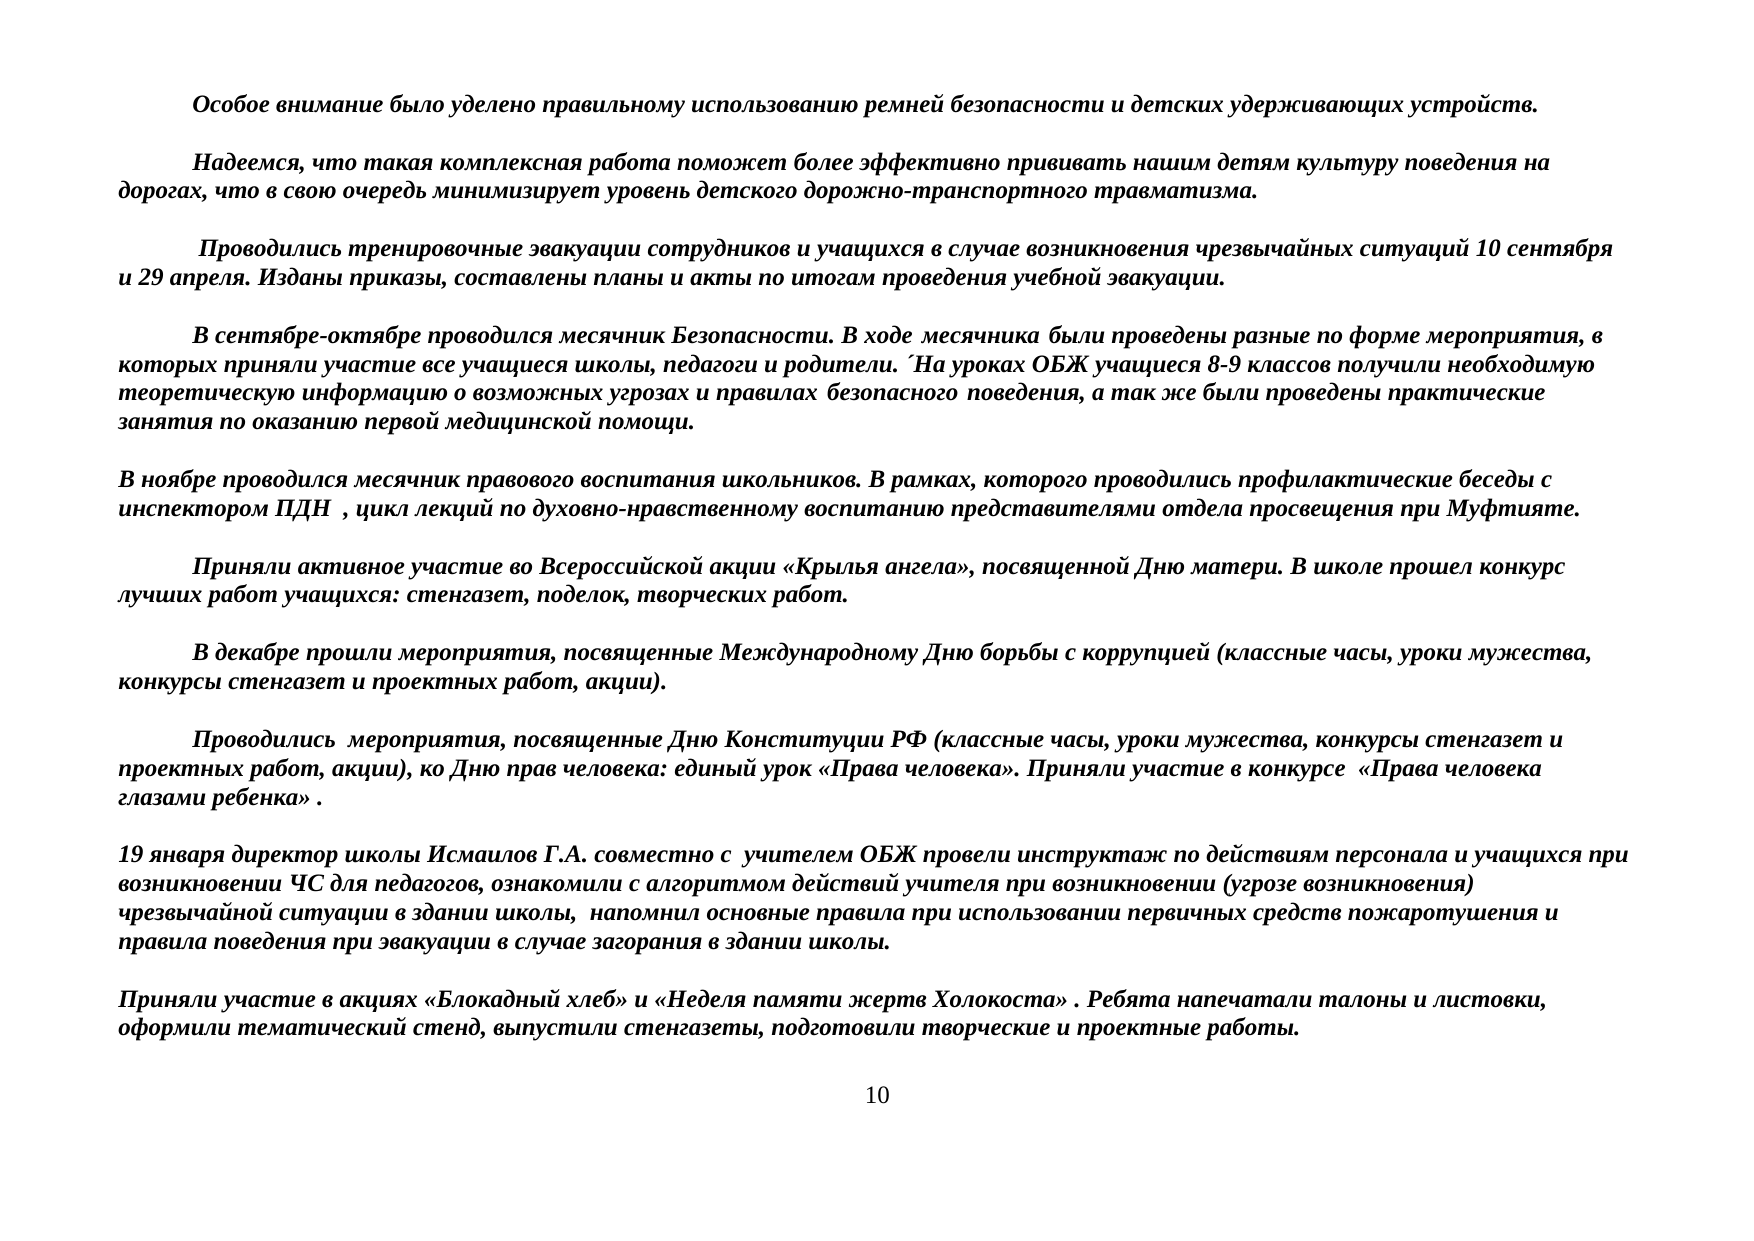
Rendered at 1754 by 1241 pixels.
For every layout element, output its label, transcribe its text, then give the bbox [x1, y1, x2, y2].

text Приняли участие в акциях «Блокадный хлеб» и «Неделя памяти жертв Холокоста» . Ребята напечатали талоны и листовки, оформили тематический стенд, выпустили стенгазеты, подготовили творческие и проектные работы. [118, 984, 1636, 1041]
text 19 января директор школы Исмаилов Г.А. совместно с учителем ОБЖ провели инструктаж по действиям персонала и учащихся при возникновении ЧС для педагогов, ознакомили с алгоритмом действий учителя при возникновении (угрозе возникновения) чрезвычайной ситуации в здании школы, напомнил основные правила при использовании первичных средств пожаротушения и правила поведения при эвакуации в случае загорания в здании школы. [118, 839, 1636, 954]
text Особое внимание было уделено правильному использованию ремней безопасности и детских удерживающих устройств. [118, 89, 1636, 117]
text В сентябре-октябре проводился месячник Безопасности. В ходе месячника были проведены разные по форме мероприятия, в которых приняли участие все учащиеся школы, педагоги и родители. ´На уроках ОБЖ учащиеся 8-9 классов получили необходимую теоретическую информацию о возможных угрозах и правилах безопасного поведения, а так же были проведены практические занятия по оказанию первой медицинской помощи. [118, 320, 1636, 435]
text В декабре прошли мероприятия, посвященные Международному Дню борьбы с коррупцией (классные часы, уроки мужества, конкурсы стенгазет и проектных работ, акции). [118, 637, 1636, 695]
text Надеемся, что такая комплексная работа поможет более эффективно прививать нашим детям культуру поведения на дорогах, что в свою очередь минимизирует уровень детского дорожно-транспортного травматизма. [118, 147, 1636, 204]
text Проводились тренировочные эвакуации сотрудников и учащихся в случае возникновения чрезвычайных ситуаций 10 сентября и 29 апреля. Изданы приказы, составлены планы и акты по итогам проведения учебной эвакуации. [118, 233, 1636, 291]
text Приняли активное участие во Всероссийской акции «Крылья ангела», посвященной Дню матери. В школе прошел конкурс лучших работ учащихся: стенгазет, поделок, творческих работ. [118, 551, 1636, 608]
text Проводились мероприятия, посвященные Дню Конституции РФ (классные часы, уроки мужества, конкурсы стенгазет и проектных работ, акции), ко Дню прав человека: единый урок «Права человека». Приняли участие в конкурсе «Права человека глазами ребенка» . [118, 724, 1636, 810]
text В ноябре проводился месячник правового воспитания школьников. В рамках, которого проводились профилактические беседы с инспектором ПДН , цикл лекций по духовно-нравственному воспитанию представителями отдела просвещения при Муфтияте. [118, 464, 1636, 522]
